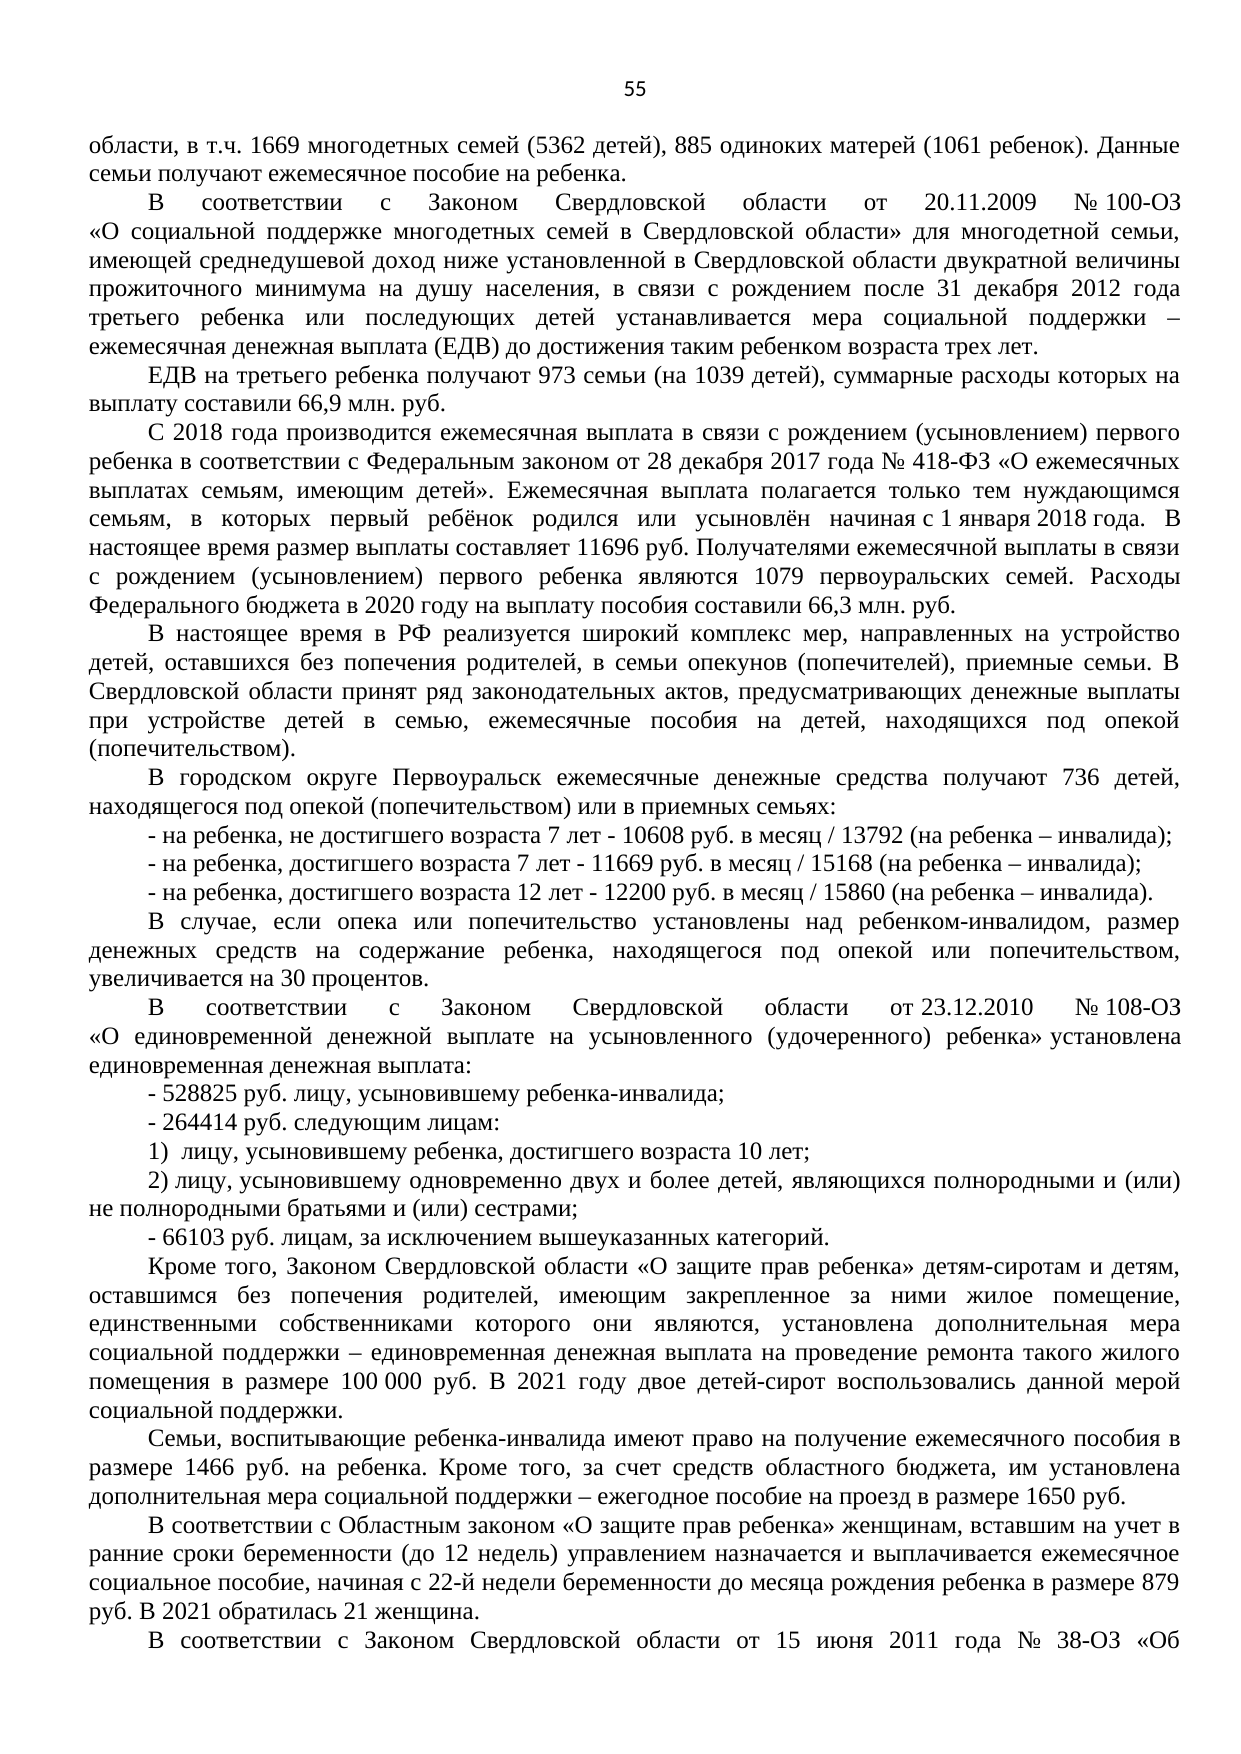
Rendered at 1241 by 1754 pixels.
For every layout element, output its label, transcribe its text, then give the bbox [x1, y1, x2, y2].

text - на ребенка, не достигшего возраста 7 лет - 10608 руб. в месяц / 13792 (на ребенка – инвалида); [89, 820, 1181, 848]
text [89, 1625, 1181, 1653]
text 2) лицу, усыновившему одновременно двух и более детей, являющихся полнородными и (или) не полнородными братьями и (или) сестрами; [89, 1165, 1181, 1222]
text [89, 130, 1181, 187]
text - 66103 руб. лицам, за исключением вышеуказанных категорий. [89, 1222, 1181, 1251]
text Кроме того, Законом Свердловской области «О защите прав ребенка» детям-сиротам и детям, оставшимся без попечения родителей, имеющим закрепленное за ними жилое помещение, единственными собственниками которого они являются, установлена дополнительная мера социальной поддержки – единовременная денежная выплата на проведение ремонта такого жилого помещения в размере 100 000 руб. В 2021 году двое детей-сирот воспользовались данной мерой социальной поддержки. [89, 1251, 1181, 1423]
text - 264414 руб. следующим лицам: [89, 1107, 1181, 1136]
text В настоящее время в РФ реализуется широкий комплекс мер, направленных на устройство детей, оставшихся без попечения родителей, в семьи опекунов (попечителей), приемные семьи. В Свердловской области принят ряд законодательных актов, предусматривающих денежные выплаты при устройстве детей в семью, ежемесячные пособия на детей, находящихся под опекой (попечительством). [89, 618, 1181, 762]
text Семьи, воспитывающие ребенка-инвалида имеют право на получение ежемесячного пособия в размере 1466 руб. на ребенка. Кроме того, за счет средств областного бюджета, им установлена дополнительная мера социальной поддержки – ежегодное пособие на проезд в размере 1650 руб. [89, 1423, 1181, 1510]
text ЕДВ на третьего ребенка получают 973 семьи (на 1039 детей), суммарные расходы которых на выплату составили 66,9 млн. руб. [89, 360, 1181, 417]
text В соответствии с Областным законом «О защите прав ребенка» женщинам, вставшим на учет в ранние сроки беременности (до 12 недель) управлением назначается и выплачивается ежемесячное социальное пособие, начиная с 22-й недели беременности до месяца рождения ребенка в размере 879 руб. В 2021 обратилась 21 женщина. [89, 1510, 1181, 1625]
text В соответствии с Законом Свердловской области от 23.12.2010 № 108-ОЗ «О единовременной денежной выплате на усыновленного (удочеренного) ребенка» установлена единовременная денежная выплата: [89, 992, 1181, 1078]
text С 2018 года производится ежемесячная выплата в связи с рождением (усыновлением) первого ребенка в соответствии с Федеральным законом от 28 декабря 2017 года № 418-ФЗ «О ежемесячных выплатах семьям, имеющим детей». Ежемесячная выплата полагается только тем нуждающимся семьям, в которых первый ребёнок родился или усыновлён начиная с 1 января 2018 года. В настоящее время размер выплаты составляет 11696 руб. Получателями ежемесячной выплаты в связи с рождением (усыновлением) первого ребенка являются 1079 первоуральских семей. Расходы Федерального бюджета в 2020 году на выплату пособия составили 66,3 млн. руб. [89, 417, 1181, 618]
text В городском округе Первоуральск ежемесячные денежные средства получают 736 детей, находящегося под опекой (попечительством) или в приемных семьях: [89, 762, 1181, 820]
text - на ребенка, достигшего возраста 7 лет - 11669 руб. в месяц / 15168 (на ребенка – инвалида); [89, 848, 1181, 877]
text В случае, если опека или попечительство установлены над ребенком-инвалидом, размер денежных средств на содержание ребенка, находящегося под опекой или попечительством, увеличивается на 30 процентов. [89, 906, 1181, 992]
text 1) лицу, усыновившему ребенка, достигшего возраста 10 лет; [89, 1136, 1181, 1165]
text - 528825 руб. лицу, усыновившему ребенка-инвалида; [89, 1078, 1181, 1107]
text В соответствии с Законом Свердловской области от 20.11.2009 № 100-ОЗ «О социальной поддержке многодетных семей в Свердловской области» для многодетной семьи, имеющей среднедушевой доход ниже установленной в Свердловской области двукратной величины прожиточного минимума на душу населения, в связи с рождением после 31 декабря 2012 года третьего ребенка или последующих детей устанавливается мера социальной поддержки – ежемесячная денежная выплата (ЕДВ) до достижения таким ребенком возраста трех лет. [89, 187, 1181, 360]
text - на ребенка, достигшего возраста 12 лет - 12200 руб. в месяц / 15860 (на ребенка – инвалида). [89, 877, 1181, 906]
